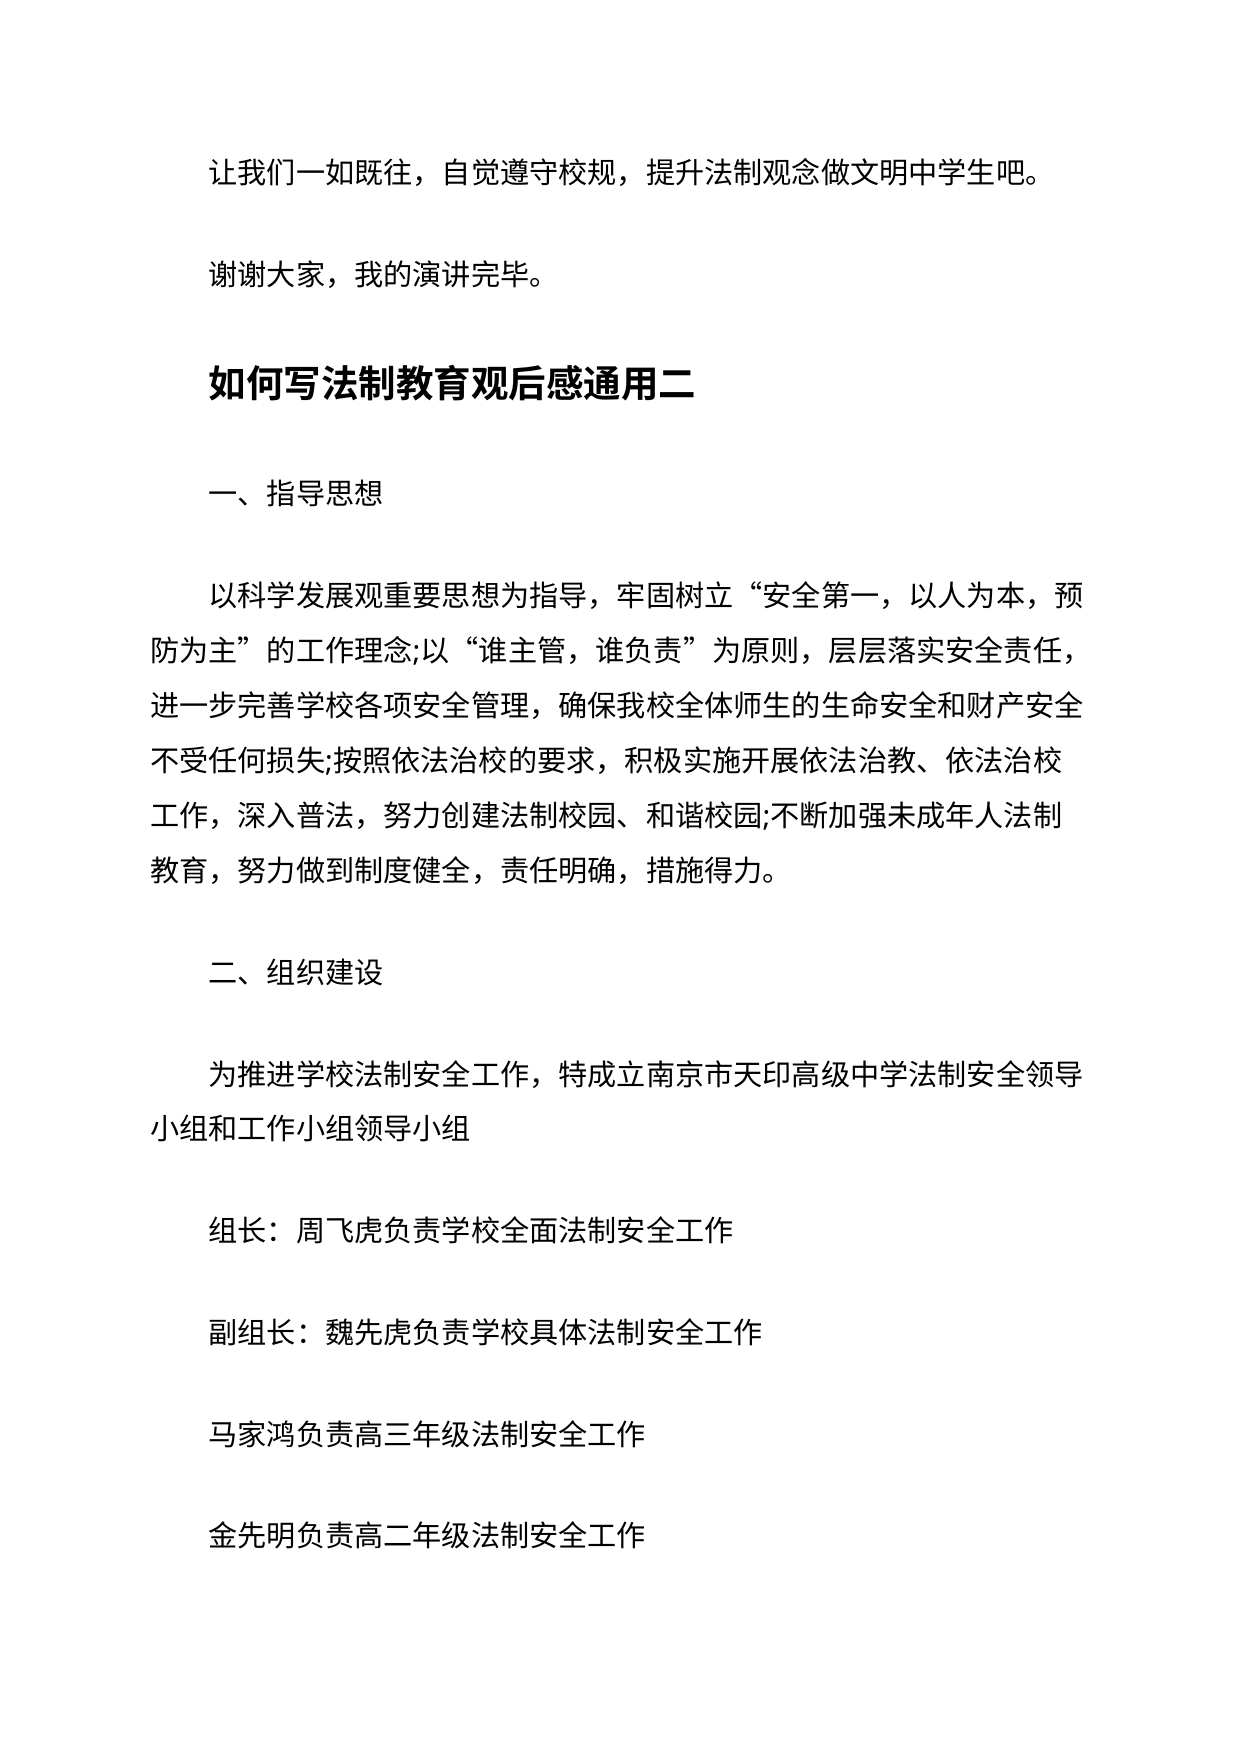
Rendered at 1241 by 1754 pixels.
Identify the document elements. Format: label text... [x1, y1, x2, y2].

text 金先明负责高二年级法制安全工作 [150, 1513, 1090, 1555]
text 让我们一如既往，自觉遵守校规，提升法制观念做文明中学生吧。 [150, 150, 1090, 192]
text 二、组织建设 [150, 949, 1090, 992]
text 以科学发展观重要思想为指导，牢固树立“安全第一，以人为本，预防为主”的工作理念;以“谁主管，谁负责”为原则，层层落实安全责任，进一步完善学校各项安全管理，确保我校全体师生的生命安全和财产安全不受任何损失;按照依法治校的要求，积极实施开展依法治教、依法治校工作，深入普法，努力创建法制校园、和谐校园;不断加强未成年人法制教育，努力做到制度健全，责任明确，措施得力。 [150, 573, 1090, 890]
text 一、指导思想 [150, 471, 1090, 513]
text 如何写法制教育观后感通用二 [150, 353, 1090, 408]
text 马家鸿负责高三年级法制安全工作 [150, 1411, 1090, 1453]
text 副组长：魏先虎负责学校具体法制安全工作 [150, 1309, 1090, 1352]
text 为推进学校法制安全工作，特成立南京市天印高级中学法制安全领导小组和工作小组领导小组 [150, 1051, 1090, 1148]
text 谢谢大家，我的演讲完毕。 [150, 252, 1090, 294]
text 组长：周飞虎负责学校全面法制安全工作 [150, 1208, 1090, 1250]
